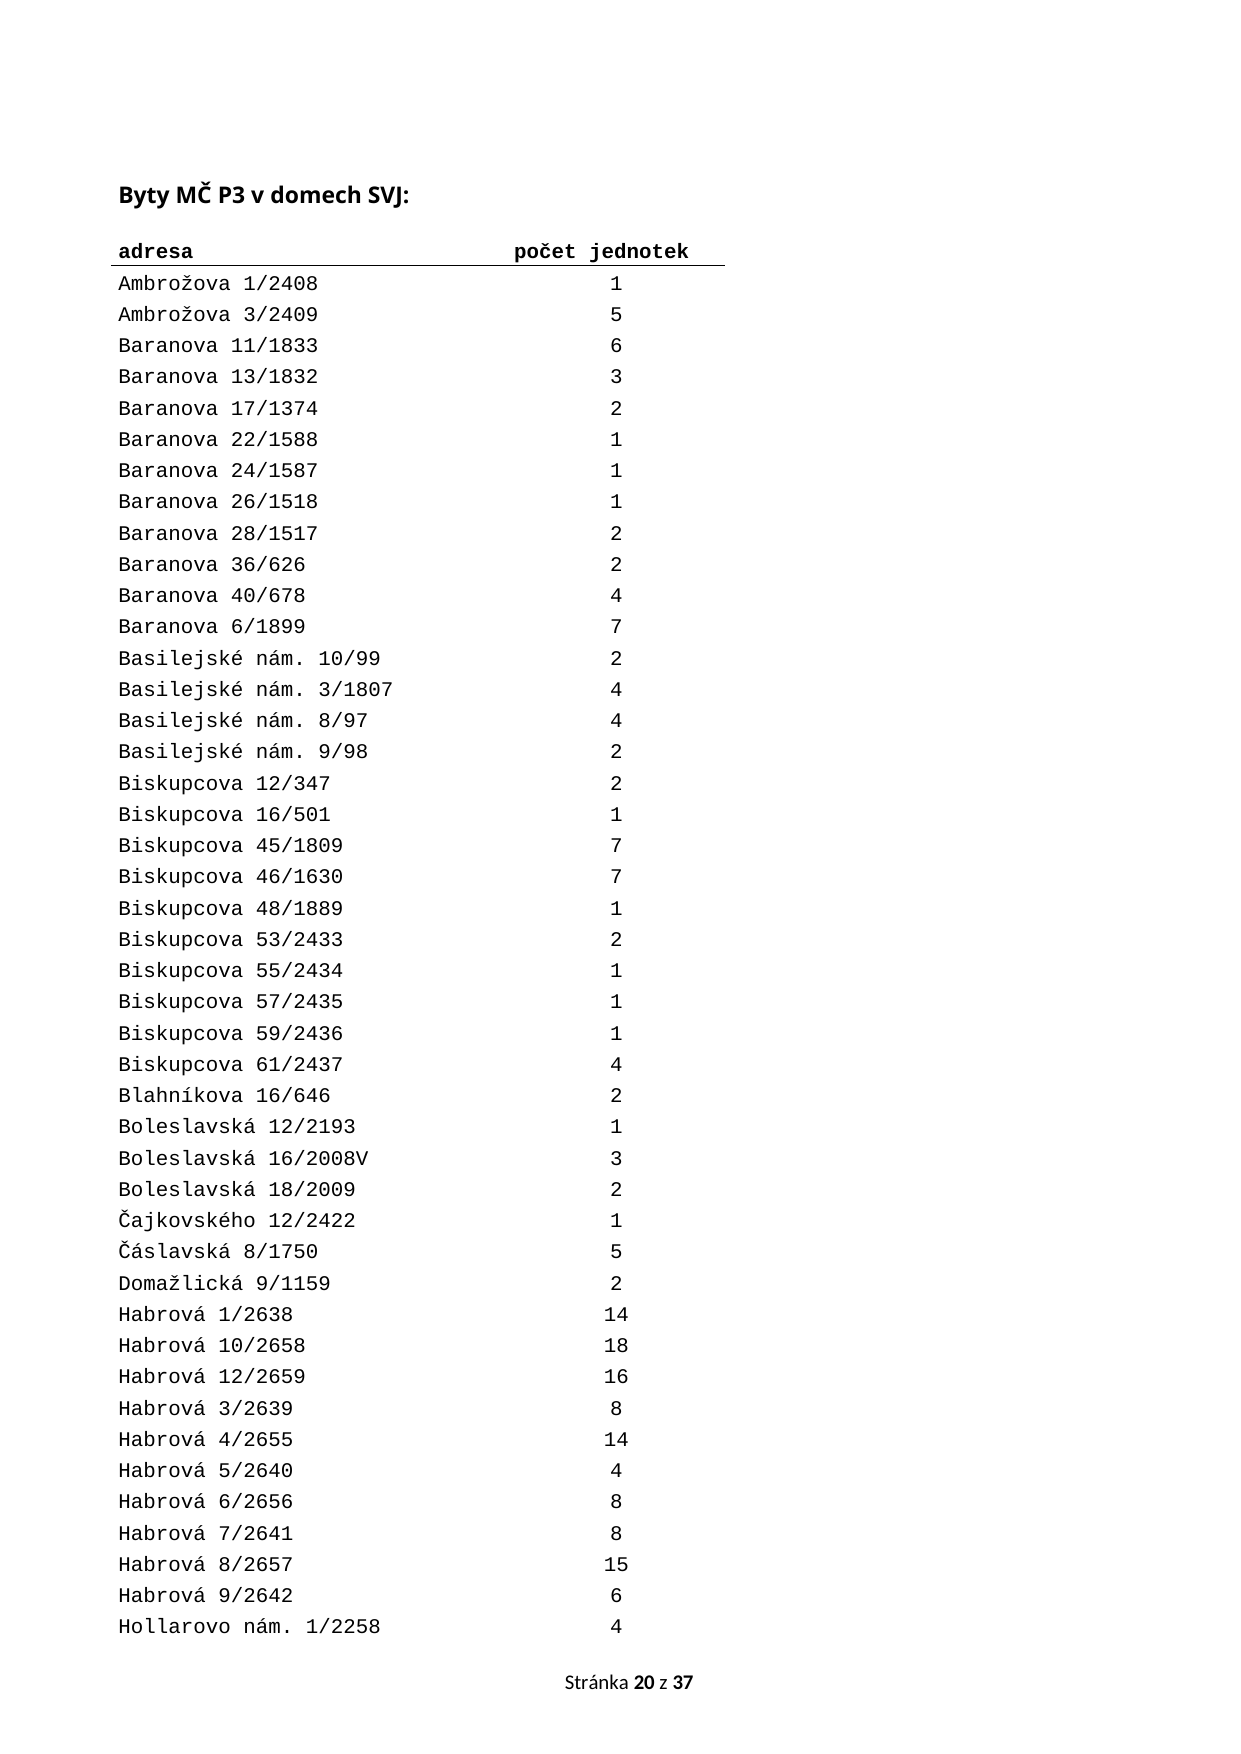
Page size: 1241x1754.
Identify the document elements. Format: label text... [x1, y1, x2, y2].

table_cell Čajkovského 12/2422 [111, 1203, 507, 1234]
table_cell Biskupcova 16/501 [111, 796, 507, 828]
table_cell 14 [507, 1296, 725, 1328]
table_cell Habrová 4/2655 [111, 1421, 507, 1453]
table_cell 7 [507, 828, 725, 859]
table_cell 5 [507, 296, 725, 328]
table_cell Biskupcova 48/1889 [111, 890, 507, 921]
table_cell 4 [507, 703, 725, 734]
table_cell 2 [507, 515, 725, 546]
table_cell 2 [507, 1171, 725, 1203]
table_cell Baranova 11/1833 [111, 328, 507, 359]
table_cell Habrová 1/2638 [111, 1296, 507, 1328]
table_header adresa [111, 234, 507, 265]
table_cell Habrová 5/2640 [111, 1453, 507, 1484]
table_cell 1 [507, 890, 725, 921]
table_cell 4 [507, 671, 725, 703]
table_cell Biskupcova 59/2436 [111, 1015, 507, 1046]
table_cell 1 [507, 796, 725, 828]
table_cell Baranova 26/1518 [111, 484, 507, 515]
table_cell Baranova 40/678 [111, 578, 507, 609]
table_cell Biskupcova 57/2435 [111, 984, 507, 1015]
table_cell Domažlická 9/1159 [111, 1265, 507, 1296]
table_cell Biskupcova 12/347 [111, 765, 507, 796]
table_cell 2 [507, 765, 725, 796]
table_cell 1 [507, 1203, 725, 1234]
table_cell Boleslavská 18/2009 [111, 1171, 507, 1203]
table_cell 1 [507, 453, 725, 484]
table_cell 16 [507, 1359, 725, 1390]
table_cell Hollarovo nám. 1/2258 [111, 1609, 507, 1640]
table_cell Habrová 9/2642 [111, 1578, 507, 1609]
table_cell Habrová 8/2657 [111, 1546, 507, 1578]
table_cell Boleslavská 16/2008V [111, 1140, 507, 1171]
table_cell 2 [507, 1078, 725, 1109]
table_cell 1 [507, 421, 725, 453]
table_cell 2 [507, 640, 725, 671]
table_cell Ambrožova 3/2409 [111, 296, 507, 328]
table_cell 1 [507, 984, 725, 1015]
table_cell 7 [507, 609, 725, 640]
table_cell Baranova 28/1517 [111, 515, 507, 546]
table_cell 1 [507, 1015, 725, 1046]
table_cell 4 [507, 1453, 725, 1484]
table_cell 1 [507, 484, 725, 515]
table_cell Basilejské nám. 3/1807 [111, 671, 507, 703]
table_cell 2 [507, 390, 725, 421]
table_cell Biskupcova 45/1809 [111, 828, 507, 859]
table_cell 4 [507, 578, 725, 609]
table_cell Biskupcova 61/2437 [111, 1046, 507, 1078]
table_cell Habrová 3/2639 [111, 1390, 507, 1421]
table_cell 3 [507, 359, 725, 390]
table_cell Habrová 10/2658 [111, 1328, 507, 1359]
table_cell 14 [507, 1421, 725, 1453]
table_cell Baranova 24/1587 [111, 453, 507, 484]
table_cell 6 [507, 328, 725, 359]
table_cell 2 [507, 546, 725, 578]
table_header počet jednotek [507, 234, 725, 265]
table_cell 3 [507, 1140, 725, 1171]
table_cell Basilejské nám. 8/97 [111, 703, 507, 734]
table_cell 1 [507, 1109, 725, 1140]
table_cell 2 [507, 1265, 725, 1296]
table_cell 8 [507, 1390, 725, 1421]
table_cell Basilejské nám. 9/98 [111, 734, 507, 765]
table_cell 2 [507, 921, 725, 953]
table_cell 1 [507, 266, 725, 296]
table_cell 4 [507, 1046, 725, 1078]
table_cell Baranova 17/1374 [111, 390, 507, 421]
table_cell Habrová 7/2641 [111, 1515, 507, 1546]
table_cell 18 [507, 1328, 725, 1359]
table_cell 1 [507, 953, 725, 984]
table_cell 4 [507, 1609, 725, 1640]
table_cell Baranova 36/626 [111, 546, 507, 578]
table_cell 8 [507, 1515, 725, 1546]
table_cell Boleslavská 12/2193 [111, 1109, 507, 1140]
table_cell 6 [507, 1578, 725, 1609]
table_cell 2 [507, 734, 725, 765]
table_cell 8 [507, 1484, 725, 1515]
table_cell Blahníkova 16/646 [111, 1078, 507, 1109]
table_cell Čáslavská 8/1750 [111, 1234, 507, 1265]
table_cell Baranova 6/1899 [111, 609, 507, 640]
table_cell Biskupcova 53/2433 [111, 921, 507, 953]
table_cell Biskupcova 55/2434 [111, 953, 507, 984]
table_cell 15 [507, 1546, 725, 1578]
table_cell 5 [507, 1234, 725, 1265]
table_cell 7 [507, 859, 725, 890]
table_cell Habrová 6/2656 [111, 1484, 507, 1515]
table_cell Basilejské nám. 10/99 [111, 640, 507, 671]
table_cell Baranova 22/1588 [111, 421, 507, 453]
table_cell Habrová 12/2659 [111, 1359, 507, 1390]
text Byty MČ P3 v domech SVJ: [118, 178, 1140, 210]
table_cell Biskupcova 46/1630 [111, 859, 507, 890]
table_cell Baranova 13/1832 [111, 359, 507, 390]
table_cell Ambrožova 1/2408 [111, 266, 507, 296]
